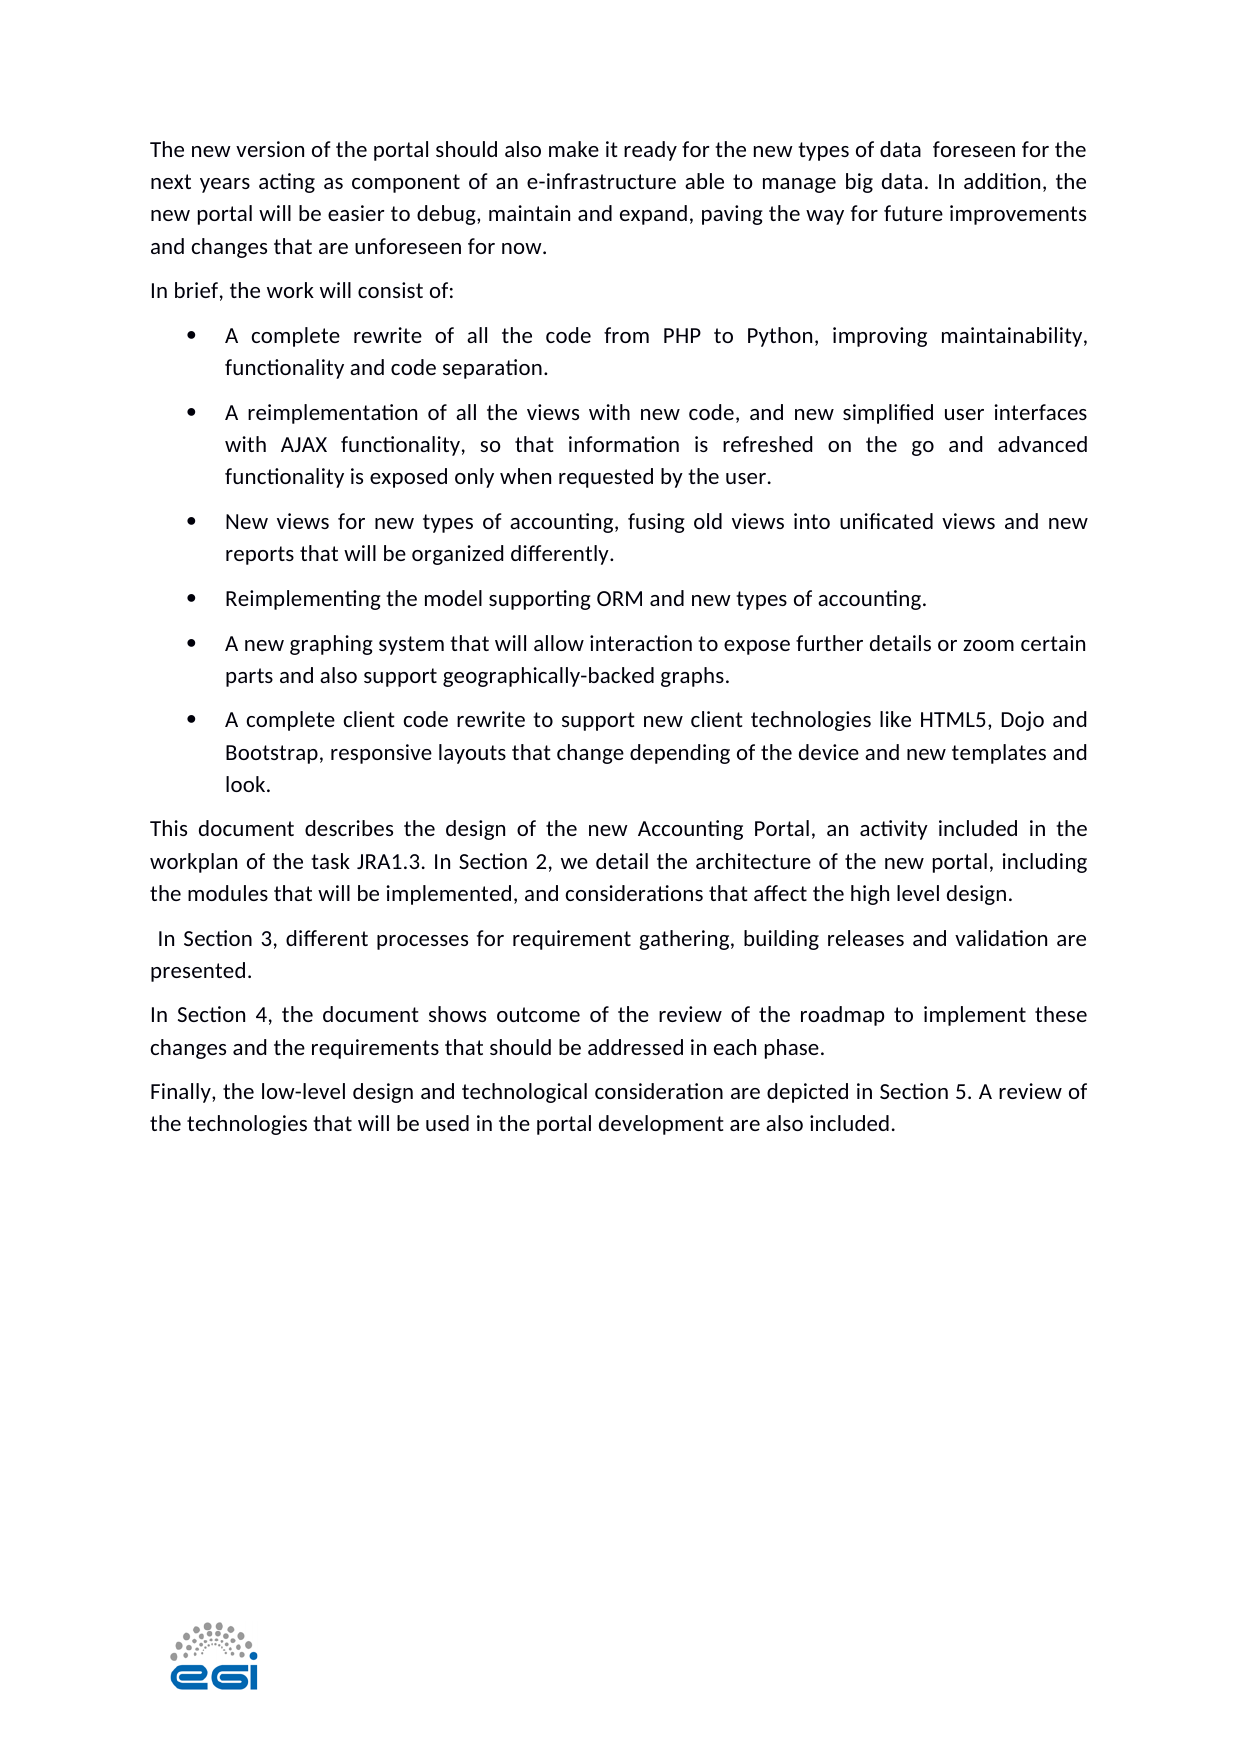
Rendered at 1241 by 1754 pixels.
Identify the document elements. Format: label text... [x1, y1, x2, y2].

text The new version of the portal should also make it ready for the new types of data foreseen for the next years acting as component of an e-infrastructure able to manage big data. In addition, the new portal will be easier to debug, maintain and expand, paving the way for future improvements and changes that are unforeseen for now. [150, 135, 1090, 260]
text In Section 4, the document shows outcome of the review of the roadmap to implement these changes and the requirements that should be addressed in each phase. [150, 1001, 1090, 1061]
text In Section 3, different processes for requirement gathering, building releases and validation are presented. [150, 924, 1090, 984]
text This document describes the design of the new Accounting Portal, an activity included in the workplan of the task JRA1.3. In Section 2, we detail the architecture of the new portal, including the modules that will be implemented, and considerations that affect the high level design. [150, 814, 1090, 907]
text Finally, the low-level design and technological consideration are depicted in Section 5. A review of the technologies that will be used in the portal development are also included. [150, 1077, 1090, 1138]
list A complete client code rewrite to support new client technologies like HTML5, Dojo and Bootstrap, responsive layouts that change depending of the device and new templates and look. [187, 706, 1090, 798]
list New views for new types of accounting, fusing old views into unificated views and new reports that will be organized differently. [187, 507, 1090, 567]
list A new graphing system that will allow interaction to expose further details or zoom certain parts and also support geographically-backed graphs. [187, 629, 1090, 689]
list A reimplementation of all the views with new code, and new simplified user interfaces with AJAX functionality, so that information is refreshed on the go and advanced functionality is exposed only when requested by the user. [187, 398, 1090, 490]
text In brief, the work will consist of: [150, 276, 1090, 304]
list Reimplementing the model supporting ORM and new types of accounting. [187, 584, 1090, 612]
picture [150, 1621, 276, 1692]
list A complete rewrite of all the code from PHP to Python, improving maintainability, functionality and code separation. [187, 321, 1090, 381]
